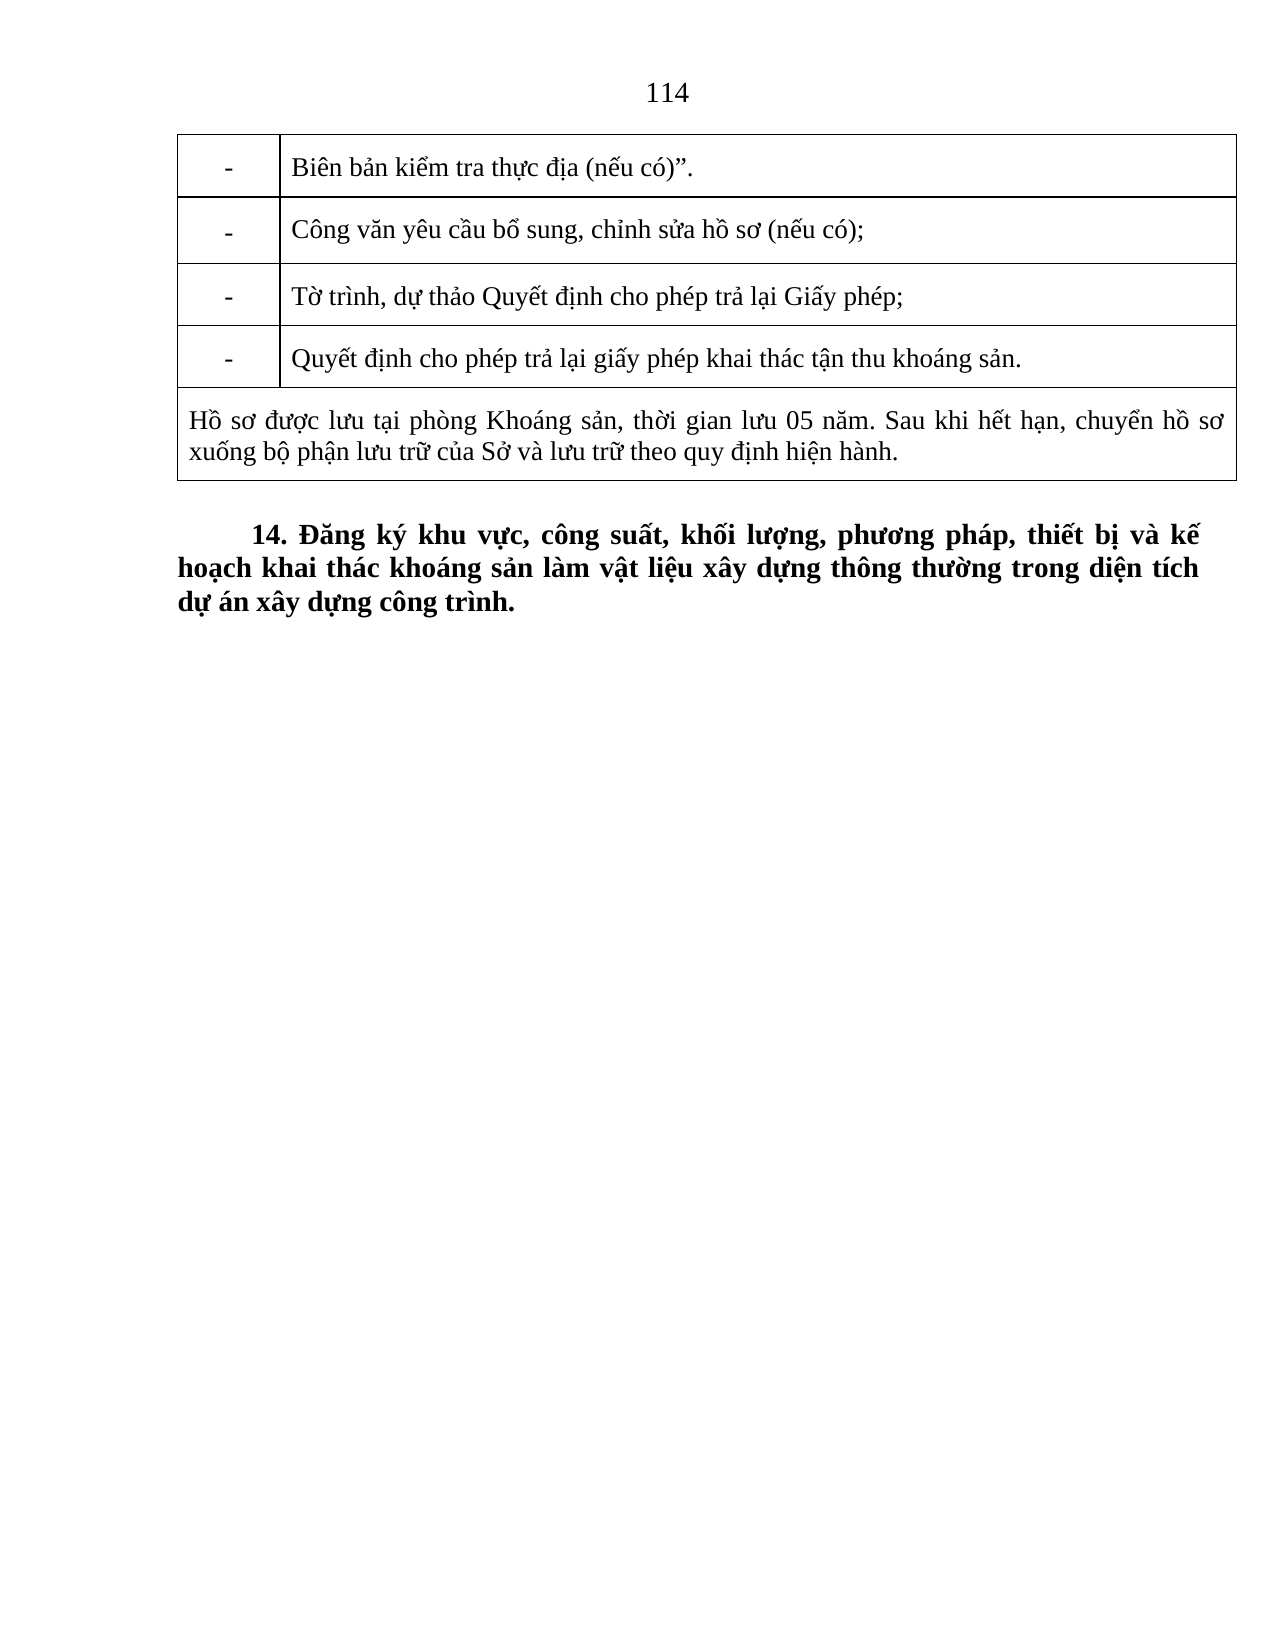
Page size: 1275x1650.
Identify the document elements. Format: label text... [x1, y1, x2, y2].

text 14. Đăng ký khu vực, công suất, khối lượng, phương pháp, thiết bị và kế hoạch khai thác khoáng sản làm vật liệu xây dựng thông thường trong diện tích dự án xây dựng công trình. [177, 517, 1201, 617]
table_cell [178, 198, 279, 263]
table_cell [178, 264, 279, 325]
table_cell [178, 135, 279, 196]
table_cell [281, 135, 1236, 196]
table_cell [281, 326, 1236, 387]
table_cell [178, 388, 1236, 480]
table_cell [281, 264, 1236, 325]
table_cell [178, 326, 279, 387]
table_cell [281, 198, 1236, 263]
